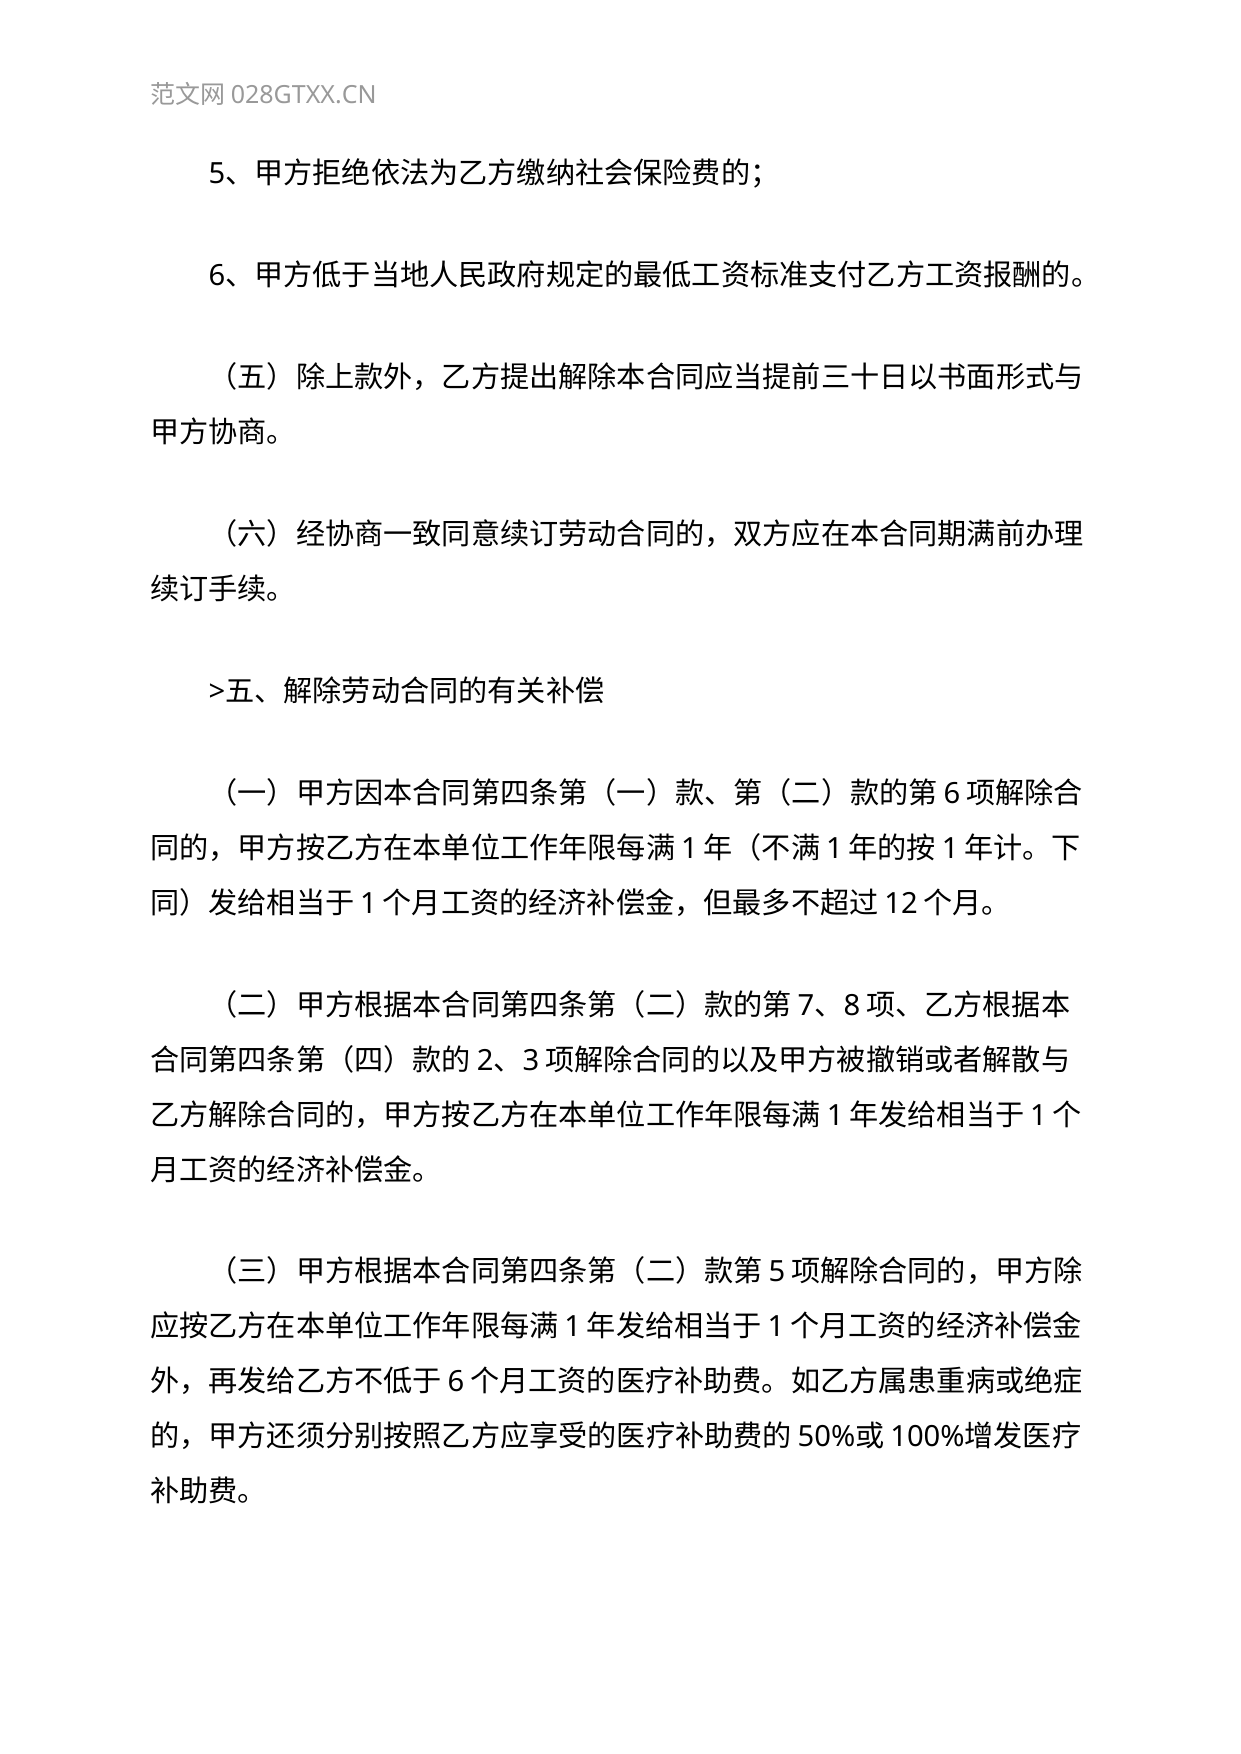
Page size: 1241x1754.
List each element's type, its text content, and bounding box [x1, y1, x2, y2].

text >五、解除劳动合同的有关补偿 [150, 667, 1090, 710]
text （六）经协商一致同意续订劳动合同的，双方应在本合同期满前办理续订手续。 [150, 511, 1090, 608]
text （二）甲方根据本合同第四条第（二）款的第7、8项、乙方根据本合同第四条第（四）款的2、3项解除合同的以及甲方被撤销或者解散与乙方解除合同的，甲方按乙方在本单位工作年限每满1年发给相当于1个月工资的经济补偿金。 [150, 981, 1090, 1188]
text 5、甲方拒绝依法为乙方缴纳社会保险费的； [150, 150, 1090, 192]
text 6、甲方低于当地人民政府规定的最低工资标准支付乙方工资报酬的。 [150, 252, 1090, 294]
text （五）除上款外，乙方提出解除本合同应当提前三十日以书面形式与甲方协商。 [150, 354, 1090, 451]
text （三）甲方根据本合同第四条第（二）款第5项解除合同的，甲方除应按乙方在本单位工作年限每满1年发给相当于1个月工资的经济补偿金外，再发给乙方不低于6个月工资的医疗补助费。如乙方属患重病或绝症的，甲方还须分别按照乙方应享受的医疗补助费的50%或100%增发医疗补助费。 [150, 1248, 1090, 1510]
text （一）甲方因本合同第四条第（一）款、第（二）款的第6项解除合同的，甲方按乙方在本单位工作年限每满1年（不满1年的按1年计。下同）发给相当于1个月工资的经济补偿金，但最多不超过12个月。 [150, 769, 1090, 922]
